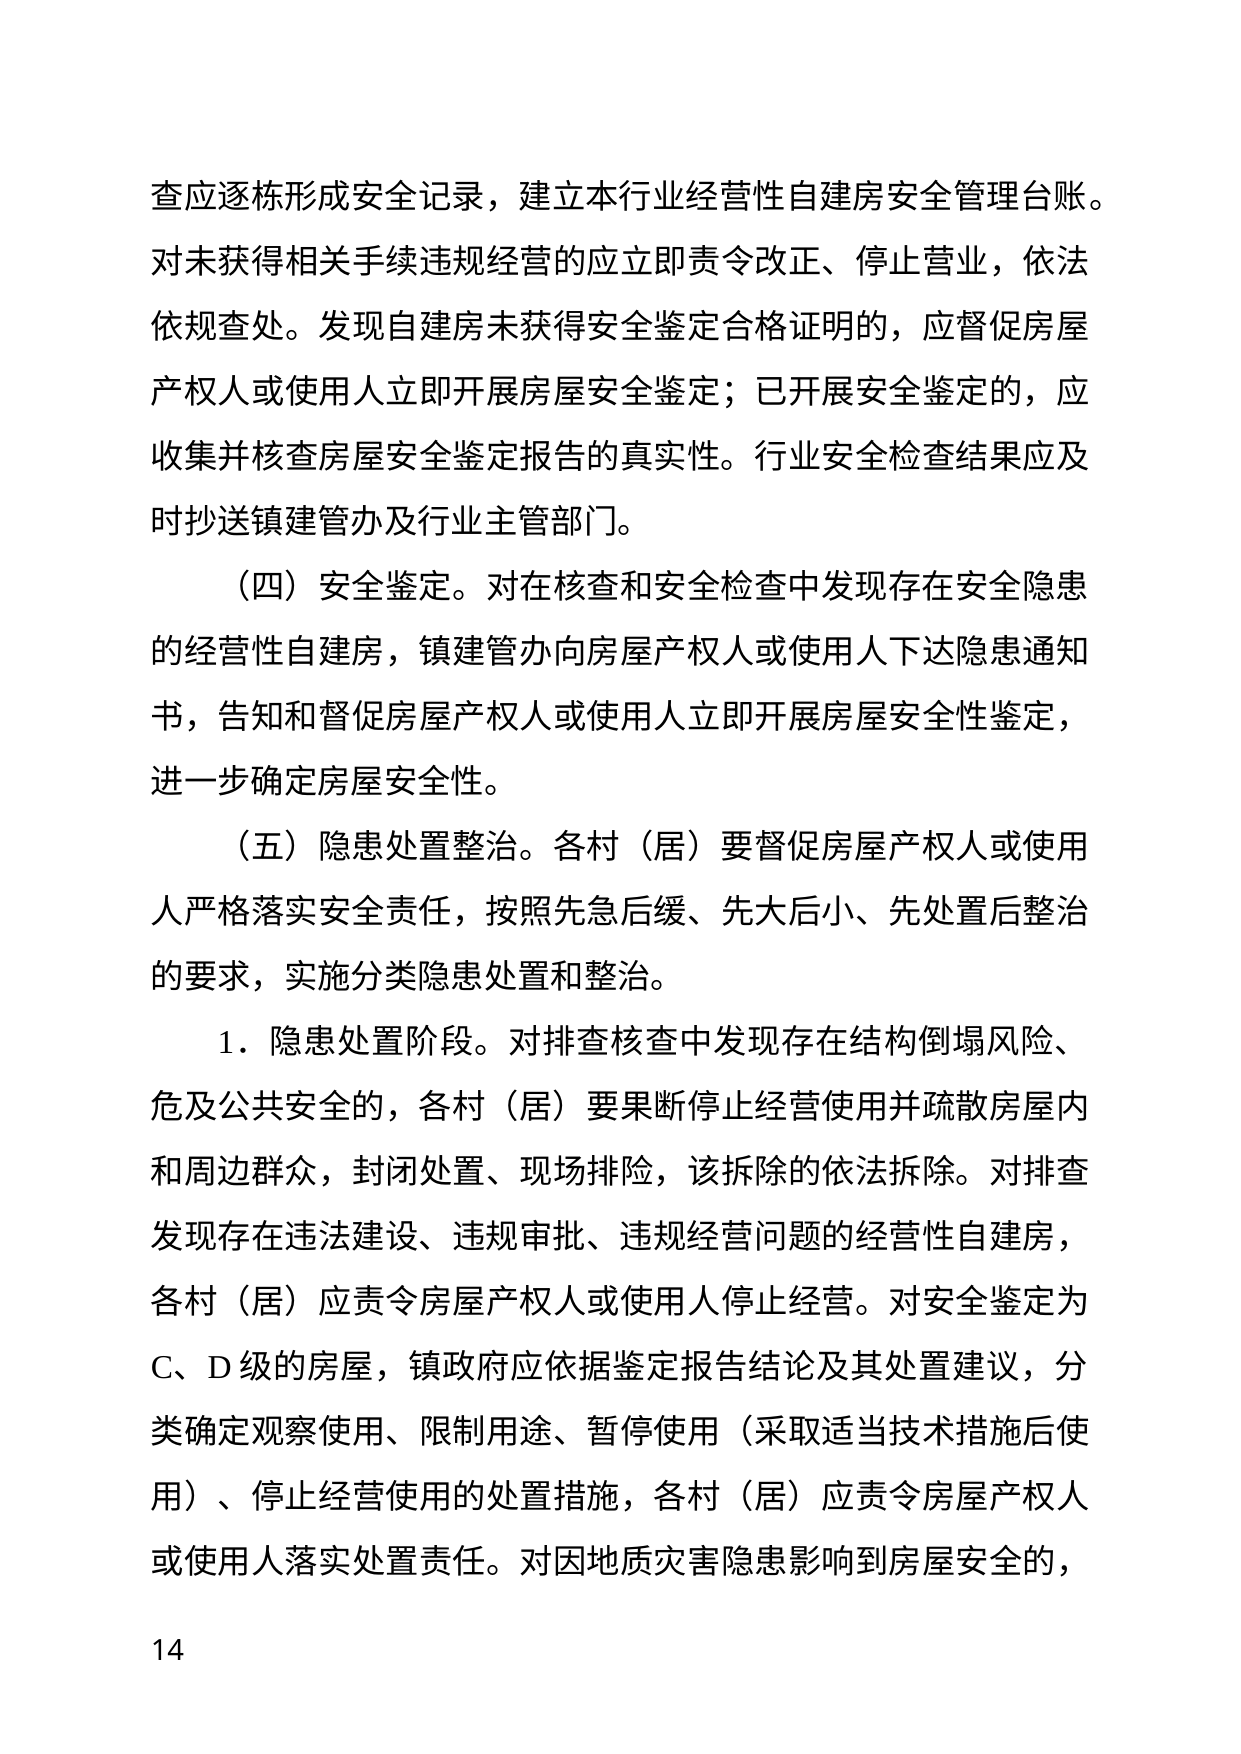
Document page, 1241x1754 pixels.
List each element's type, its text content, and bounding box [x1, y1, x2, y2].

text （四）安全鉴定。对在核查和安全检查中发现存在安全隐患的经营性自建房，镇建管办向房屋产权人或使用人下达隐患通知书，告知和督促房屋产权人或使用人立即开展房屋安全性鉴定，进一步确定房屋安全性。 [151, 552, 1089, 812]
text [151, 1007, 1089, 1592]
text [151, 162, 1089, 552]
text （五）隐患处置整治。各村（居）要督促房屋产权人或使用人严格落实安全责任，按照先急后缓、先大后小、先处置后整治的要求，实施分类隐患处置和整治。 [151, 812, 1089, 1007]
